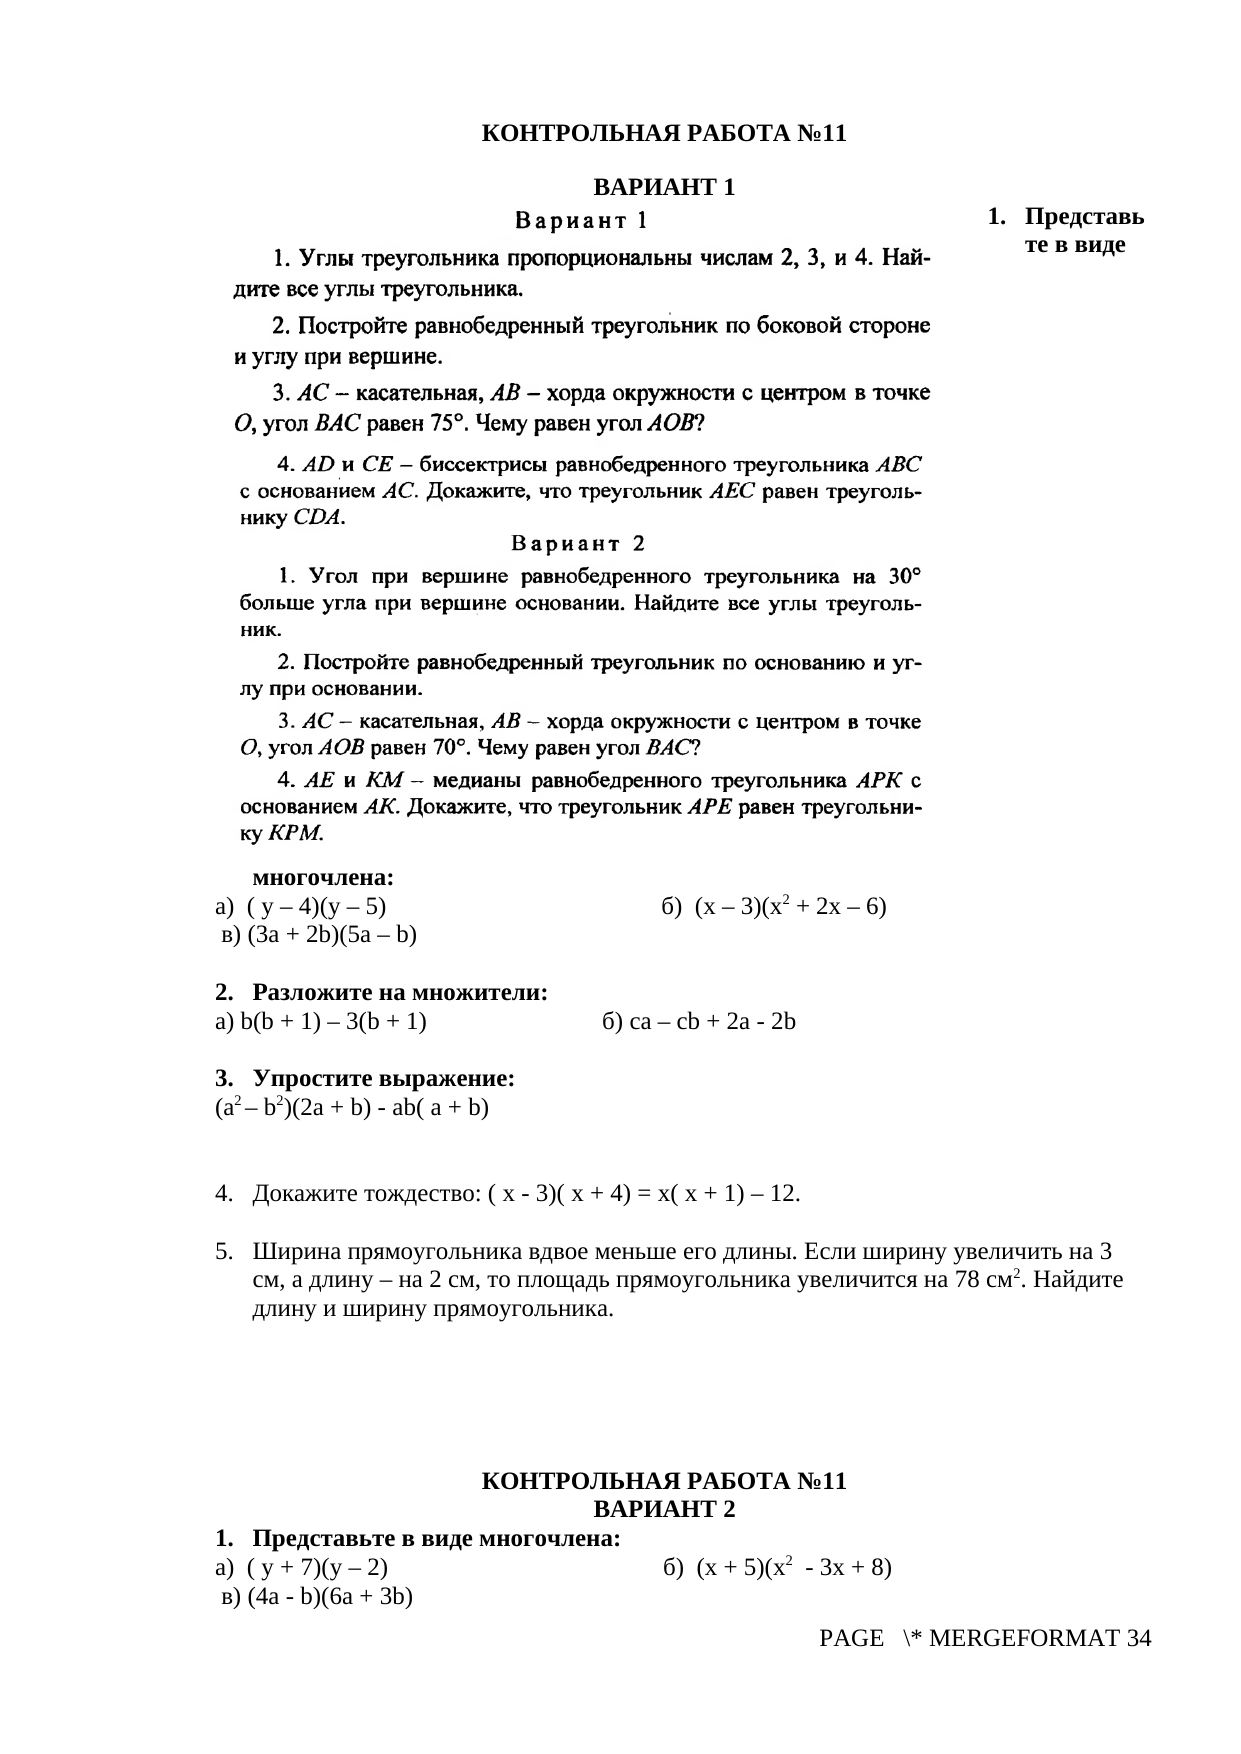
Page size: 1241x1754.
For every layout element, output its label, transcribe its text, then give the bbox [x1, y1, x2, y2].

text в) (4а - b)(6а + 3b) [215, 1581, 1152, 1609]
list Докажите тождество: ( х - 3)( х + 4) = х( х + 1) – 12. [215, 1178, 1152, 1207]
list Представьте в виде многочлена: [215, 1523, 1152, 1552]
list Упростите выражение: [215, 1063, 1152, 1092]
text КОНТРОЛЬНАЯ РАБОТА №11 [177, 118, 1152, 147]
text КОНТРОЛЬНАЯ РАБОТА №11 [177, 1466, 1152, 1494]
text в) (3а + 2b)(5а – b) [215, 919, 1152, 948]
text (а2 – b2)(2а + b) - аb( а + b) [215, 1092, 1152, 1121]
text а) ( у + 7)(у – 2) б) (х + 5)(х2 - 3х + 8) [215, 1552, 1152, 1581]
list Ширина прямоугольника вдвое меньше его длины. Если ширину увеличить на 3 см, а длину – на 2 см, то площадь прямоугольника увеличится на 78 см2. Найдите длину и ширину прямоугольника. [215, 1236, 1152, 1322]
text ВАРИАНТ 1 [177, 172, 1152, 201]
list Разложите на множители: [215, 977, 1152, 1006]
text ВАРИАНТ 2 [177, 1494, 1152, 1523]
text а) ( у – 4)(у – 5) б) (х – 3)(х2 + 2х – 6) [215, 891, 1152, 919]
text а) b(b + 1) – 3(b + 1) б) са – сb + 2а - 2b [215, 1006, 1152, 1034]
picture [229, 211, 932, 847]
